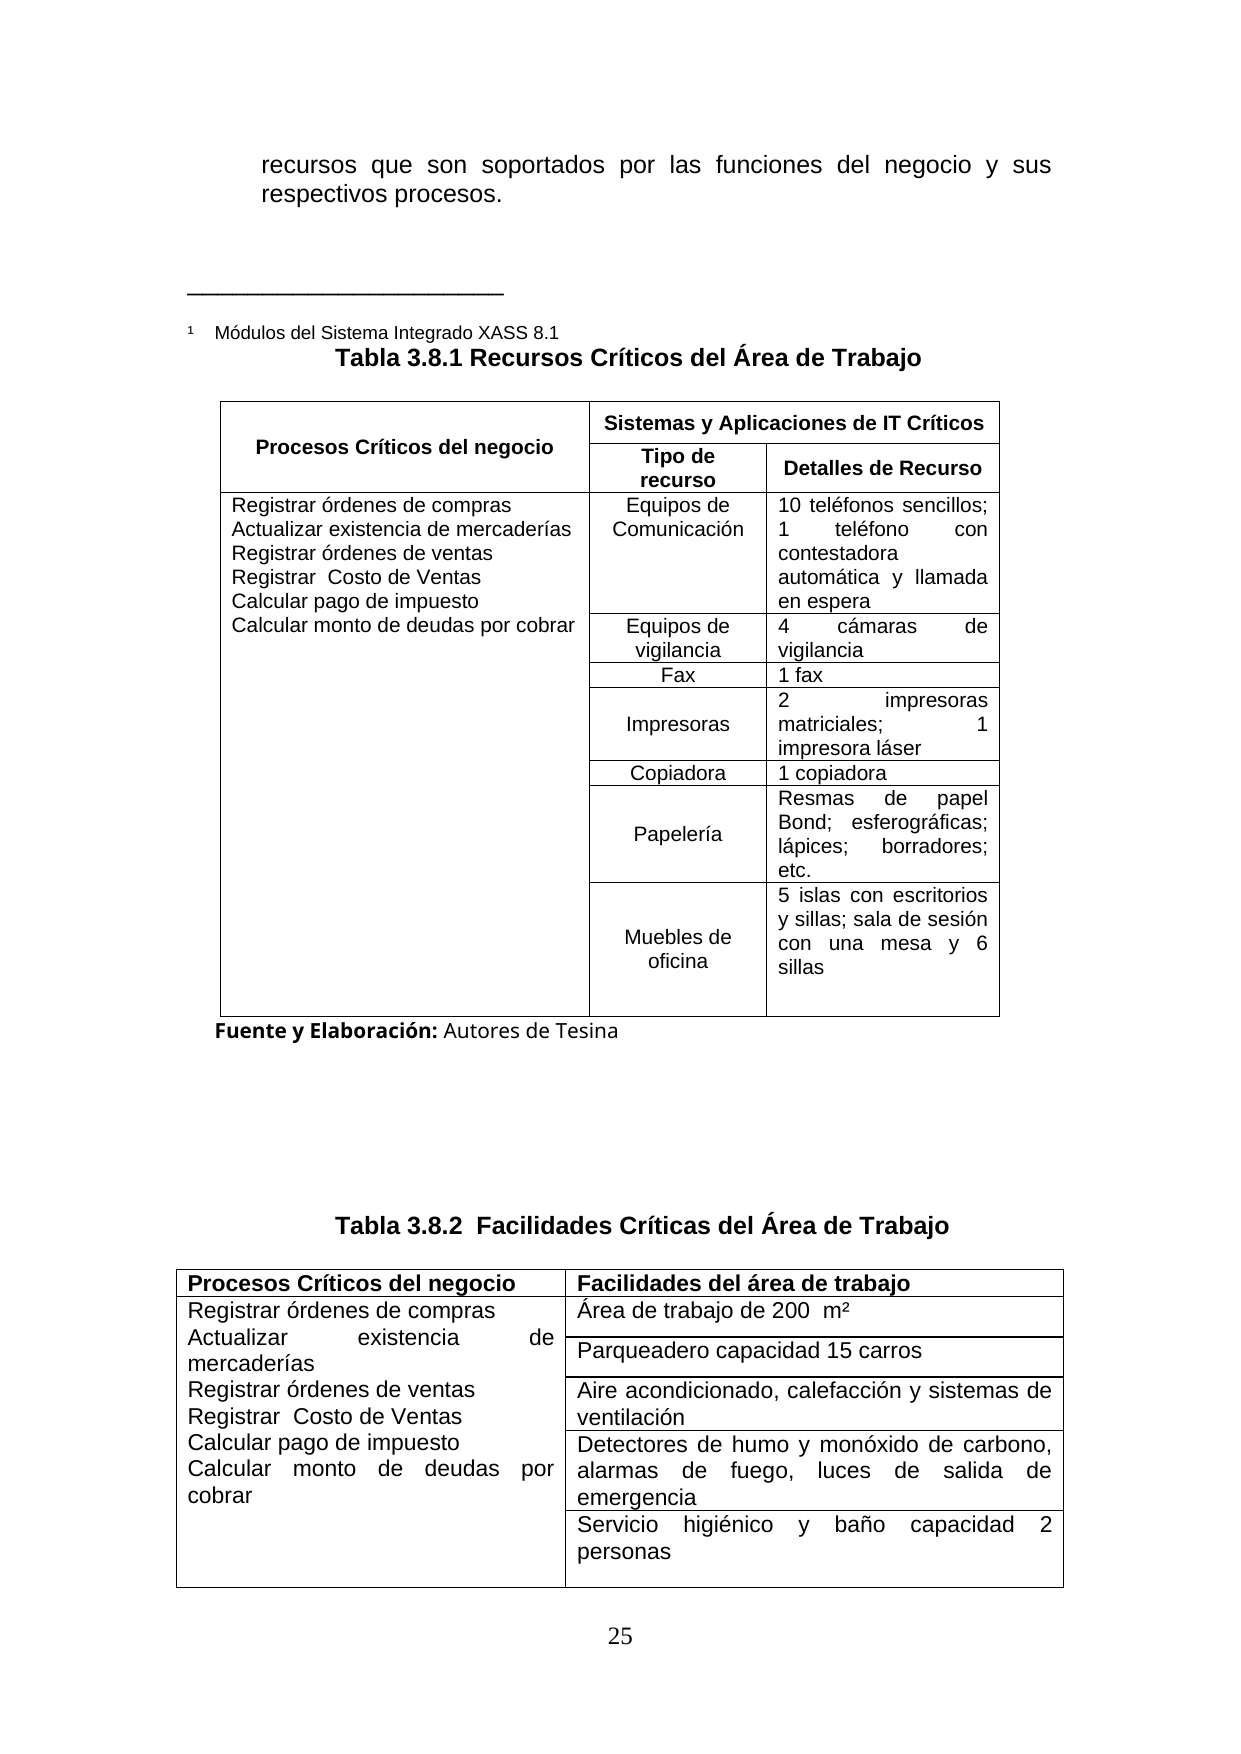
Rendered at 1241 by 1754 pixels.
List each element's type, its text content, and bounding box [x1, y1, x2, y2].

table_cell Detalles de Recurso [767, 444, 999, 492]
table_cell Registrar órdenes de compras Actualizar existencia de mercaderías Registrar órdenes de ventas Registrar Costo de Ventas Calcular pago de impuesto Calcular monto de deudas por cobrar [221, 493, 589, 1016]
table_header Procesos Críticos del negocio [221, 402, 589, 492]
table_cell Aire acondicionado, calefacción y sistemas de ventilación [566, 1378, 1063, 1430]
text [261, 150, 1053, 207]
table_cell 2 impresoras matriciales; 1 impresora láser [767, 688, 999, 760]
table_cell 4 cámaras de vigilancia [767, 614, 999, 662]
table_cell 10 teléfonos sencillos; 1 teléfono con contestadora automática y llamada en espera [767, 493, 999, 613]
text Tabla 3.8.1 Recursos Críticos del Área de Trabajo [335, 343, 1053, 372]
table_cell Equipos de vigilancia [590, 614, 766, 662]
table_header Procesos Críticos del negocio [177, 1270, 565, 1296]
text Tabla 3.8.2 Facilidades Críticas del Área de Trabajo [335, 1211, 1053, 1240]
table_cell Área de trabajo de 200 m² [566, 1297, 1063, 1336]
table_cell Fax [590, 663, 766, 687]
table_header Sistemas y Aplicaciones de IT Críticos [590, 402, 999, 443]
table_cell Servicio higiénico y baño capacidad 2 personas [566, 1511, 1063, 1587]
table_cell 1 fax [767, 663, 999, 687]
table_cell Impresoras [590, 688, 766, 760]
table_cell 5 islas con escritorios y sillas; sala de sesión con una mesa y 6 sillas [767, 883, 999, 1016]
table_cell Detectores de humo y monóxido de carbono, alarmas de fuego, luces de salida de emergencia [566, 1431, 1063, 1510]
table_cell 1 copiadora [767, 761, 999, 785]
table_cell Muebles de oficina [590, 883, 766, 1016]
text Fuente y Elaboración: Autores de Tesina [187, 1017, 1053, 1045]
table_cell Parqueadero capacidad 15 carros [566, 1338, 1063, 1376]
table_header Facilidades del área de trabajo [566, 1270, 1063, 1296]
table_cell Resmas de papel Bond; esferográficas; lápices; borradores; etc. [767, 786, 999, 882]
table_cell Tipo de recurso [590, 444, 766, 492]
table_cell Papelería [590, 786, 766, 882]
table_cell Equipos de Comunicación [590, 493, 766, 613]
table_cell Registrar órdenes de compras Actualizar existencia de mercaderías Registrar órdenes de ventas Registrar Costo de Ventas Calcular pago de impuesto Calcular monto de deudas por cobrar [177, 1297, 565, 1587]
table_cell Copiadora [590, 761, 766, 785]
list _____________________ [187, 265, 1053, 296]
text ¹ Módulos del Sistema Integrado XASS 8.1 [187, 322, 1053, 343]
